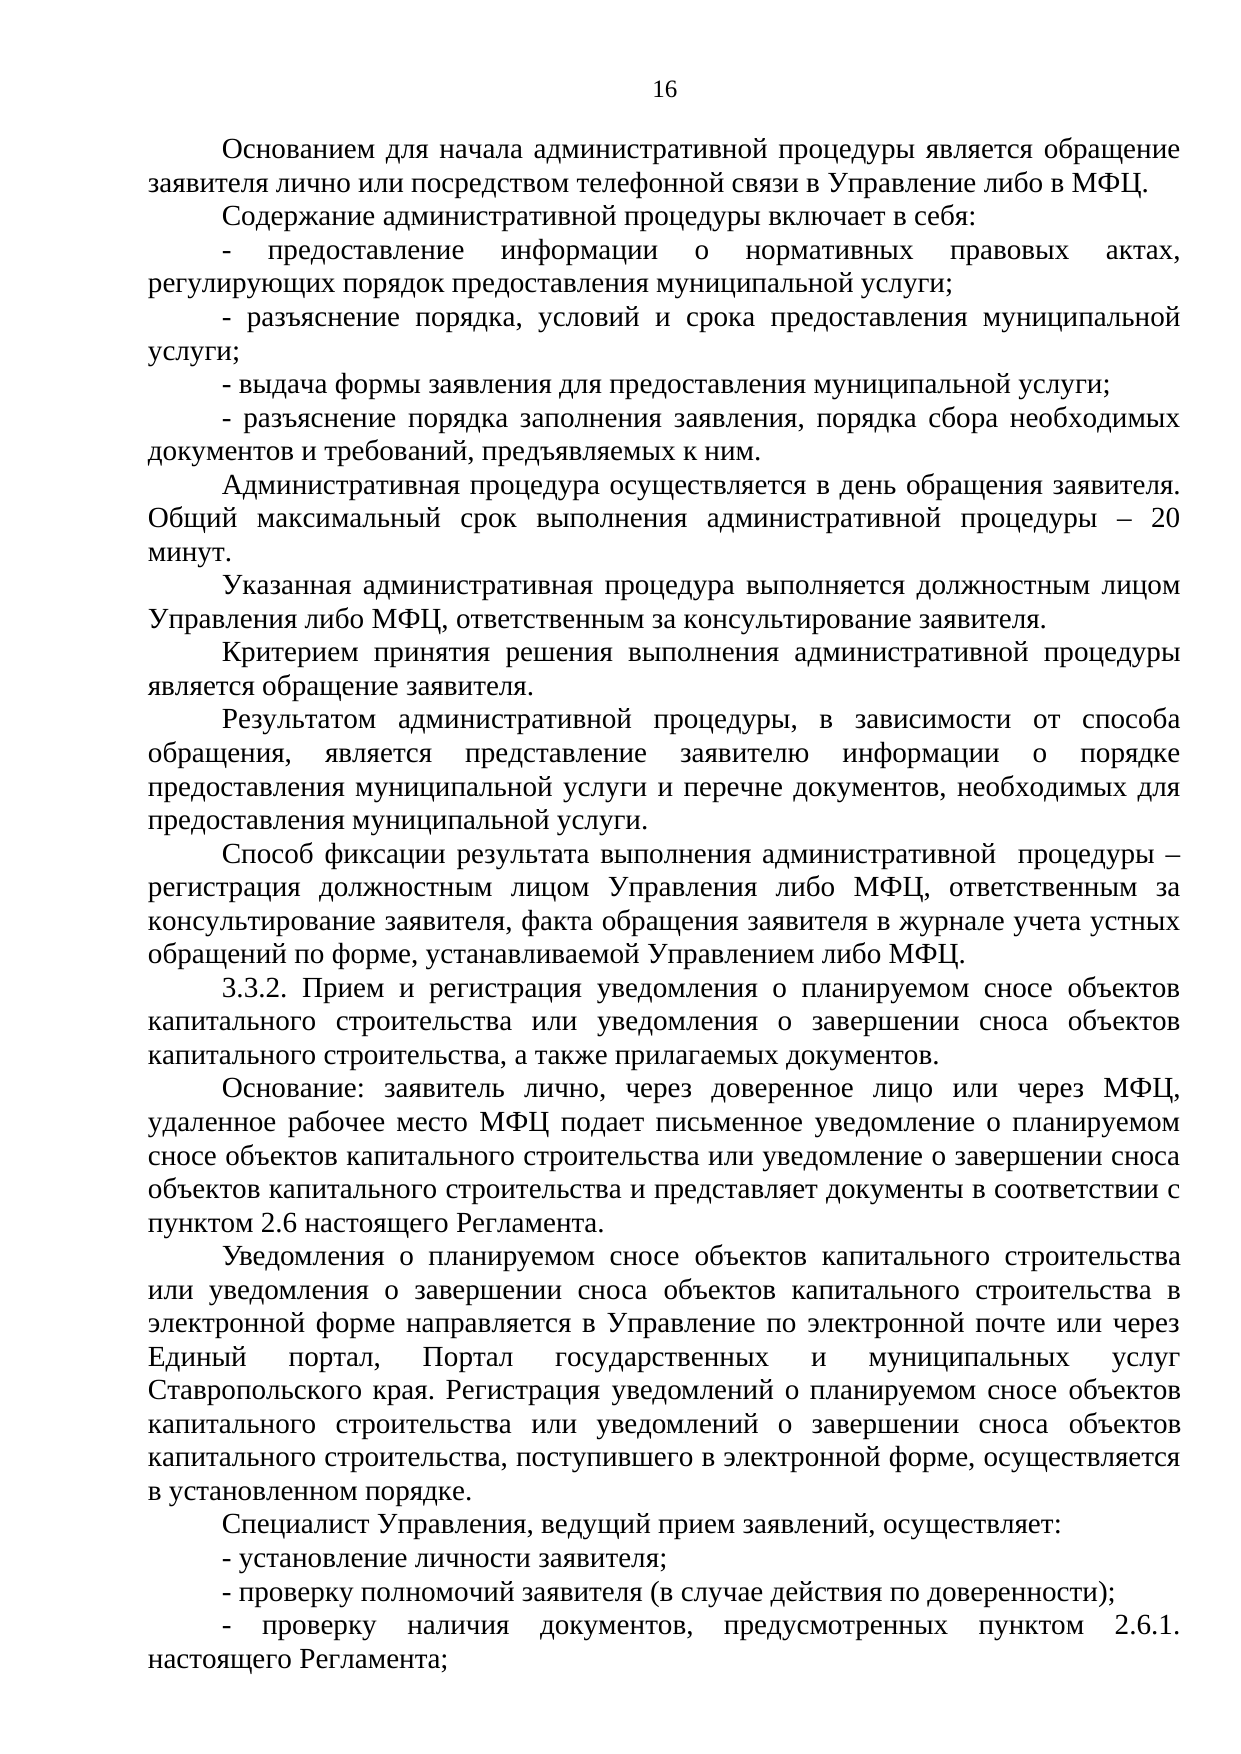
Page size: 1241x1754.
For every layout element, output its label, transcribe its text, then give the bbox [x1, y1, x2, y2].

text - проверку наличия документов, предусмотренных пунктом 2.6.1. настоящего Регламента; [148, 1607, 1181, 1674]
text - разъяснение порядка заполнения заявления, порядка сбора необходимых документов и требований, предъявляемых к ним. [148, 400, 1181, 467]
text - предоставление информации о нормативных правовых актах, регулирующих порядок предоставления муниципальной услуги; [148, 232, 1181, 299]
text Способ фиксации результата выполнения административной процедуры – регистрация должностным лицом Управления либо МФЦ, ответственным за консультирование заявителя, факта обращения заявителя в журнале учета устных обращений по форме, устанавливаемой Управлением либо МФЦ. [148, 836, 1181, 970]
text - установление личности заявителя; [148, 1540, 1181, 1574]
text Административная процедура осуществляется в день обращения заявителя. Общий максимальный срок выполнения административной процедуры – 20 минут. [148, 467, 1181, 567]
text Критерием принятия решения выполнения административной процедуры является обращение заявителя. [148, 634, 1181, 702]
text Содержание административной процедуры включает в себя: [148, 198, 1181, 232]
text Результатом административной процедуры, в зависимости от способа обращения, является представление заявителю информации о порядке предоставления муниципальной услуги и перечне документов, необходимых для предоставления муниципальной услуги. [148, 702, 1181, 836]
text Уведомления о планируемом сносе объектов капитального строительства или уведомления о завершении сноса объектов капитального строительства в электронной форме направляется в Управление по электронной почте или через Единый портал, Портал государственных и муниципальных услуг Ставропольского края. Регистрация уведомлений о планируемом сносе объектов капитального строительства или уведомлений о завершении сноса объектов капитального строительства, поступившего в электронной форме, осуществляется в установленном порядке. [148, 1238, 1181, 1507]
text Указанная административная процедура выполняется должностным лицом Управления либо МФЦ, ответственным за консультирование заявителя. [148, 567, 1181, 634]
text - проверку полномочий заявителя (в случае действия по доверенности); [148, 1574, 1181, 1607]
text Основанием для начала административной процедуры является обращение заявителя лично или посредством телефонной связи в Управление либо в МФЦ. [148, 131, 1181, 198]
text - выдача формы заявления для предоставления муниципальной услуги; [148, 366, 1181, 400]
text Основание: заявитель лично, через доверенное лицо или через МФЦ, удаленное рабочее место МФЦ подает письменное уведомление о планируемом сносе объектов капитального строительства или уведомление о завершении сноса объектов капитального строительства и представляет документы в соответствии с пунктом 2.6 настоящего Регламента. [148, 1071, 1181, 1238]
text Специалист Управления, ведущий прием заявлений, осуществляет: [148, 1507, 1181, 1540]
text 3.3.2. Прием и регистрация уведомления о планируемом сносе объектов капитального строительства или уведомления о завершении сноса объектов капитального строительства, а также прилагаемых документов. [148, 970, 1181, 1071]
text - разъяснение порядка, условий и срока предоставления муниципальной услуги; [148, 299, 1181, 366]
